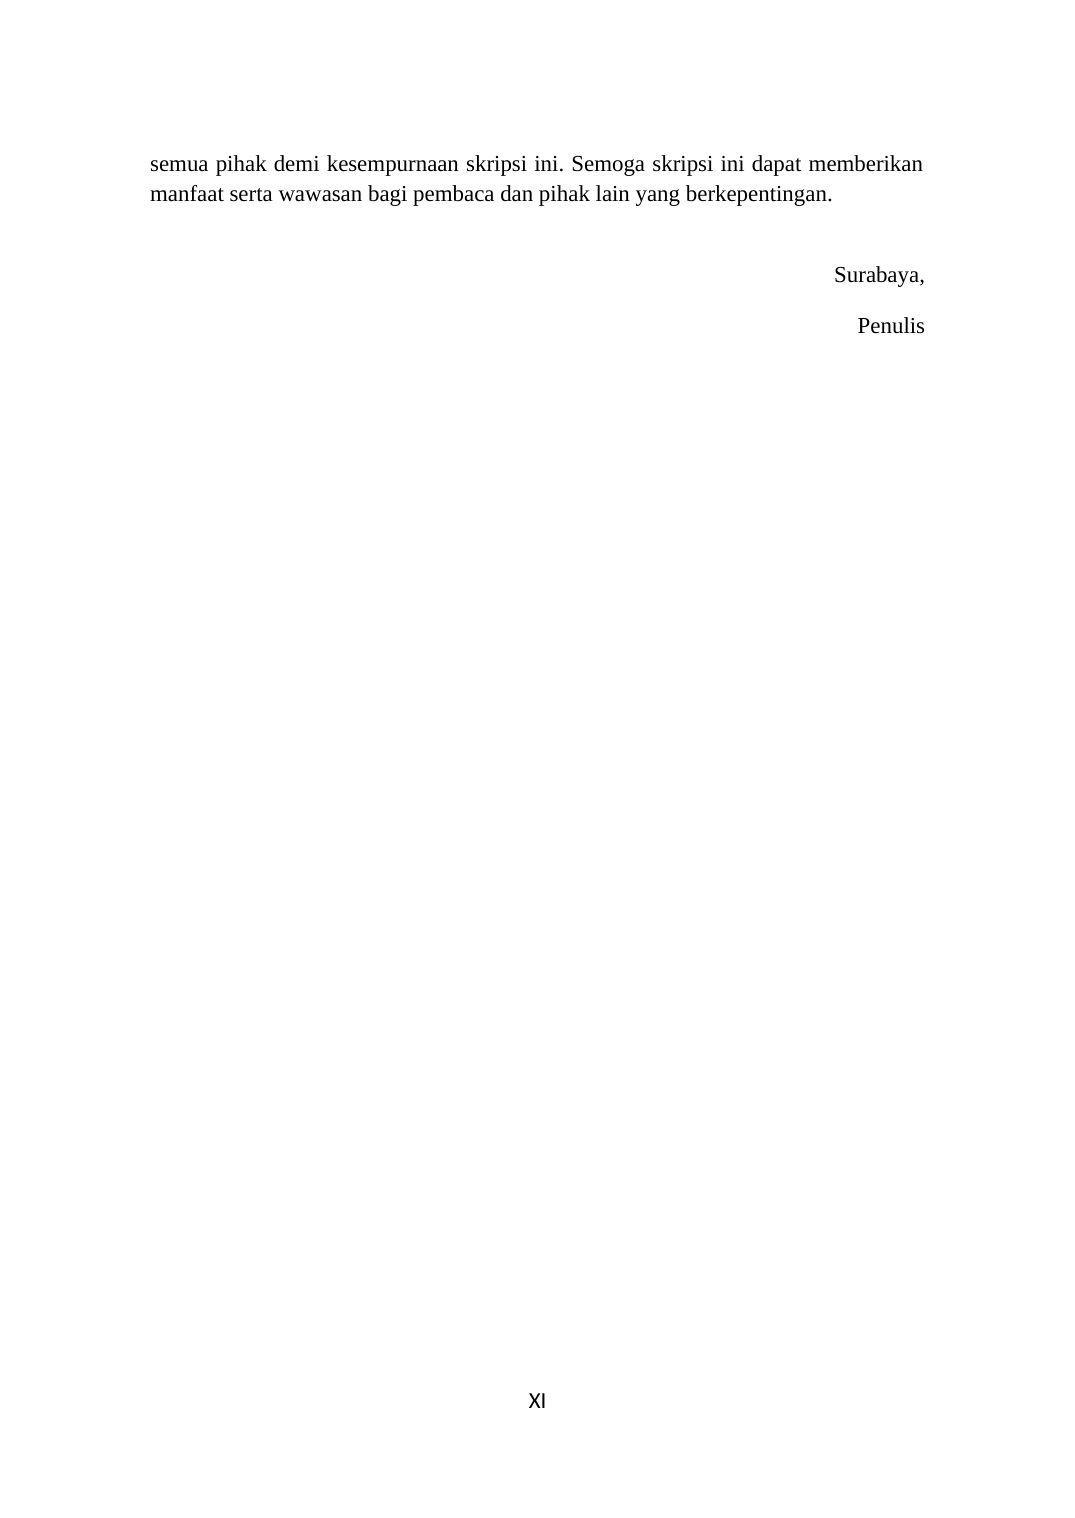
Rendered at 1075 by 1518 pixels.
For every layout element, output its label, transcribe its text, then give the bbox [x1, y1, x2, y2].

text Penulis [150, 312, 925, 339]
text Surabaya, [150, 261, 925, 288]
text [150, 150, 925, 207]
